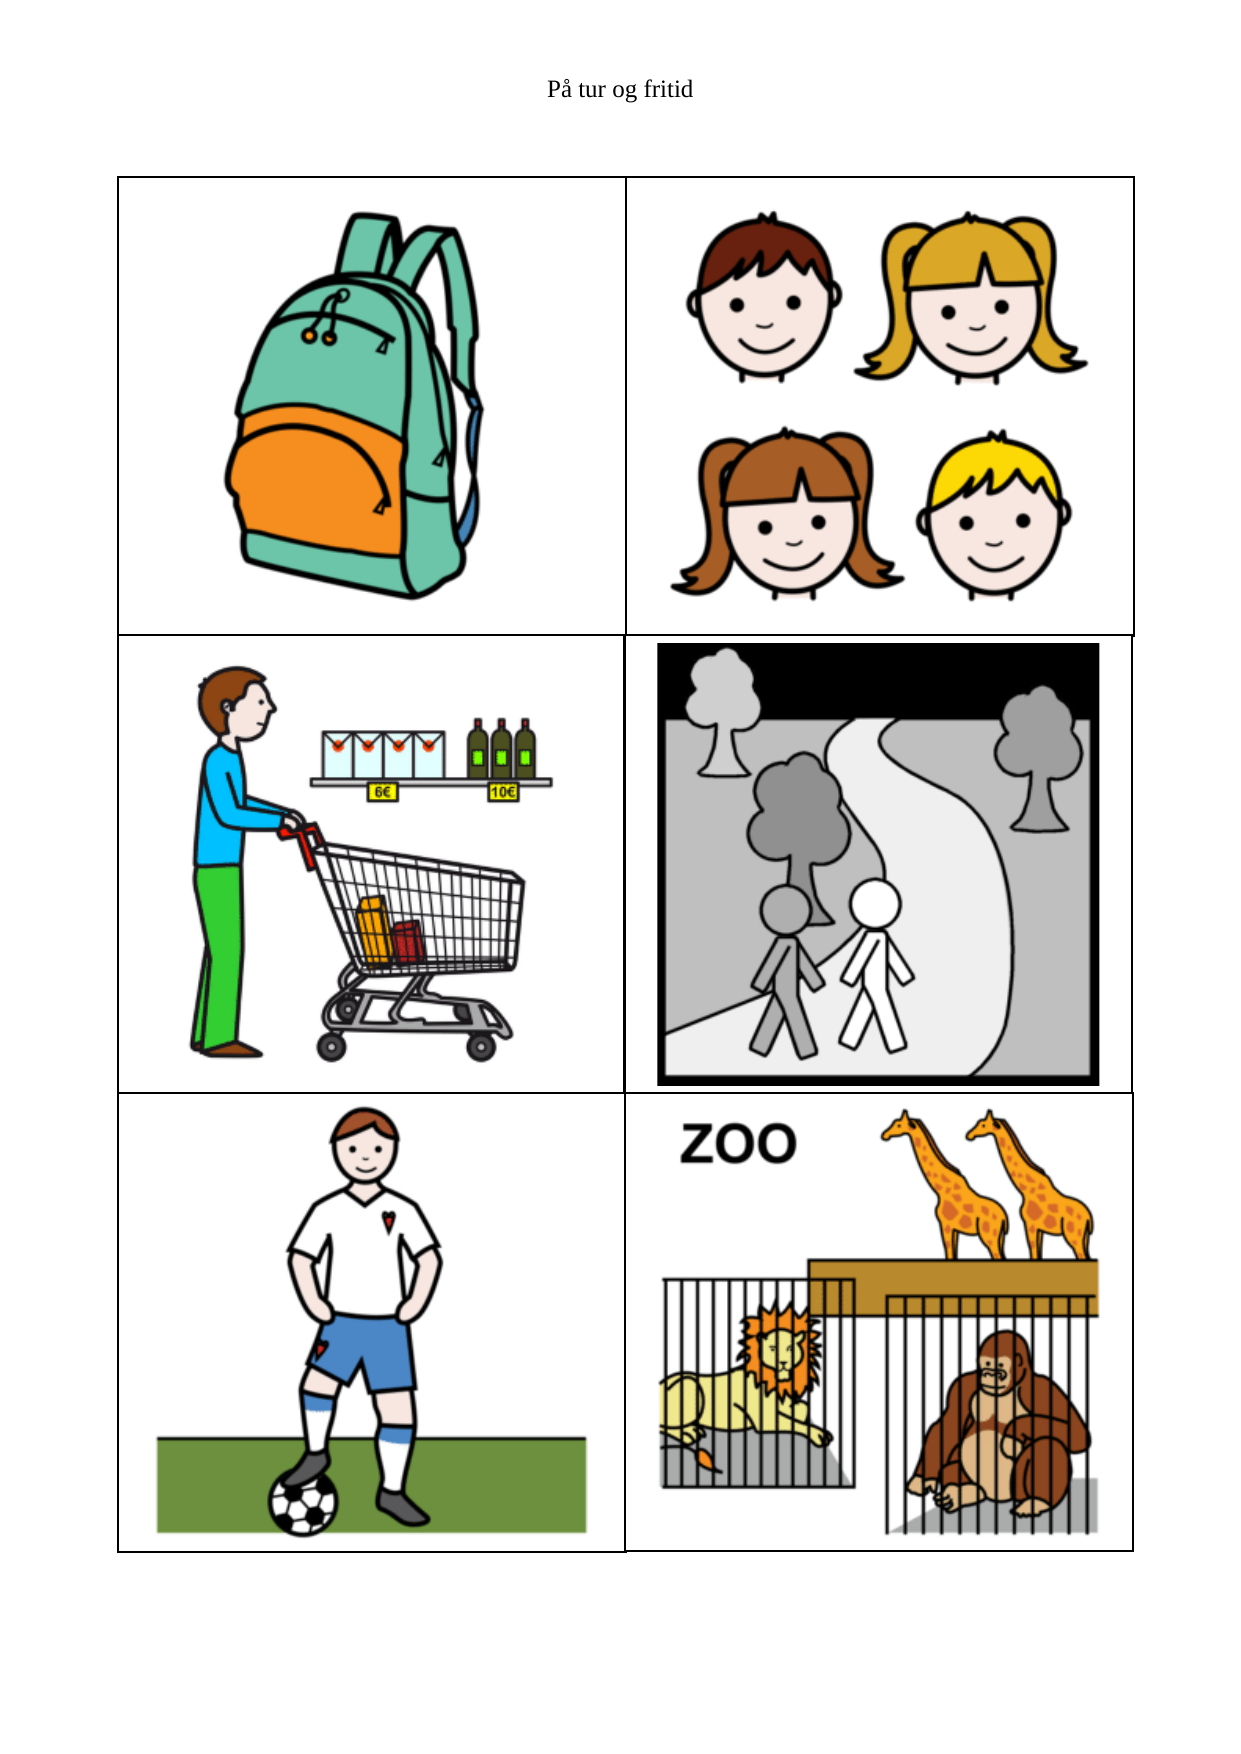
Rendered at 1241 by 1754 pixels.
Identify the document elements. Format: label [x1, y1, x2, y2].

picture [133, 185, 576, 628]
picture [150, 1101, 593, 1544]
picture [657, 1101, 1100, 1544]
picture [150, 643, 593, 1086]
picture [658, 185, 1101, 628]
picture [657, 643, 1100, 1086]
